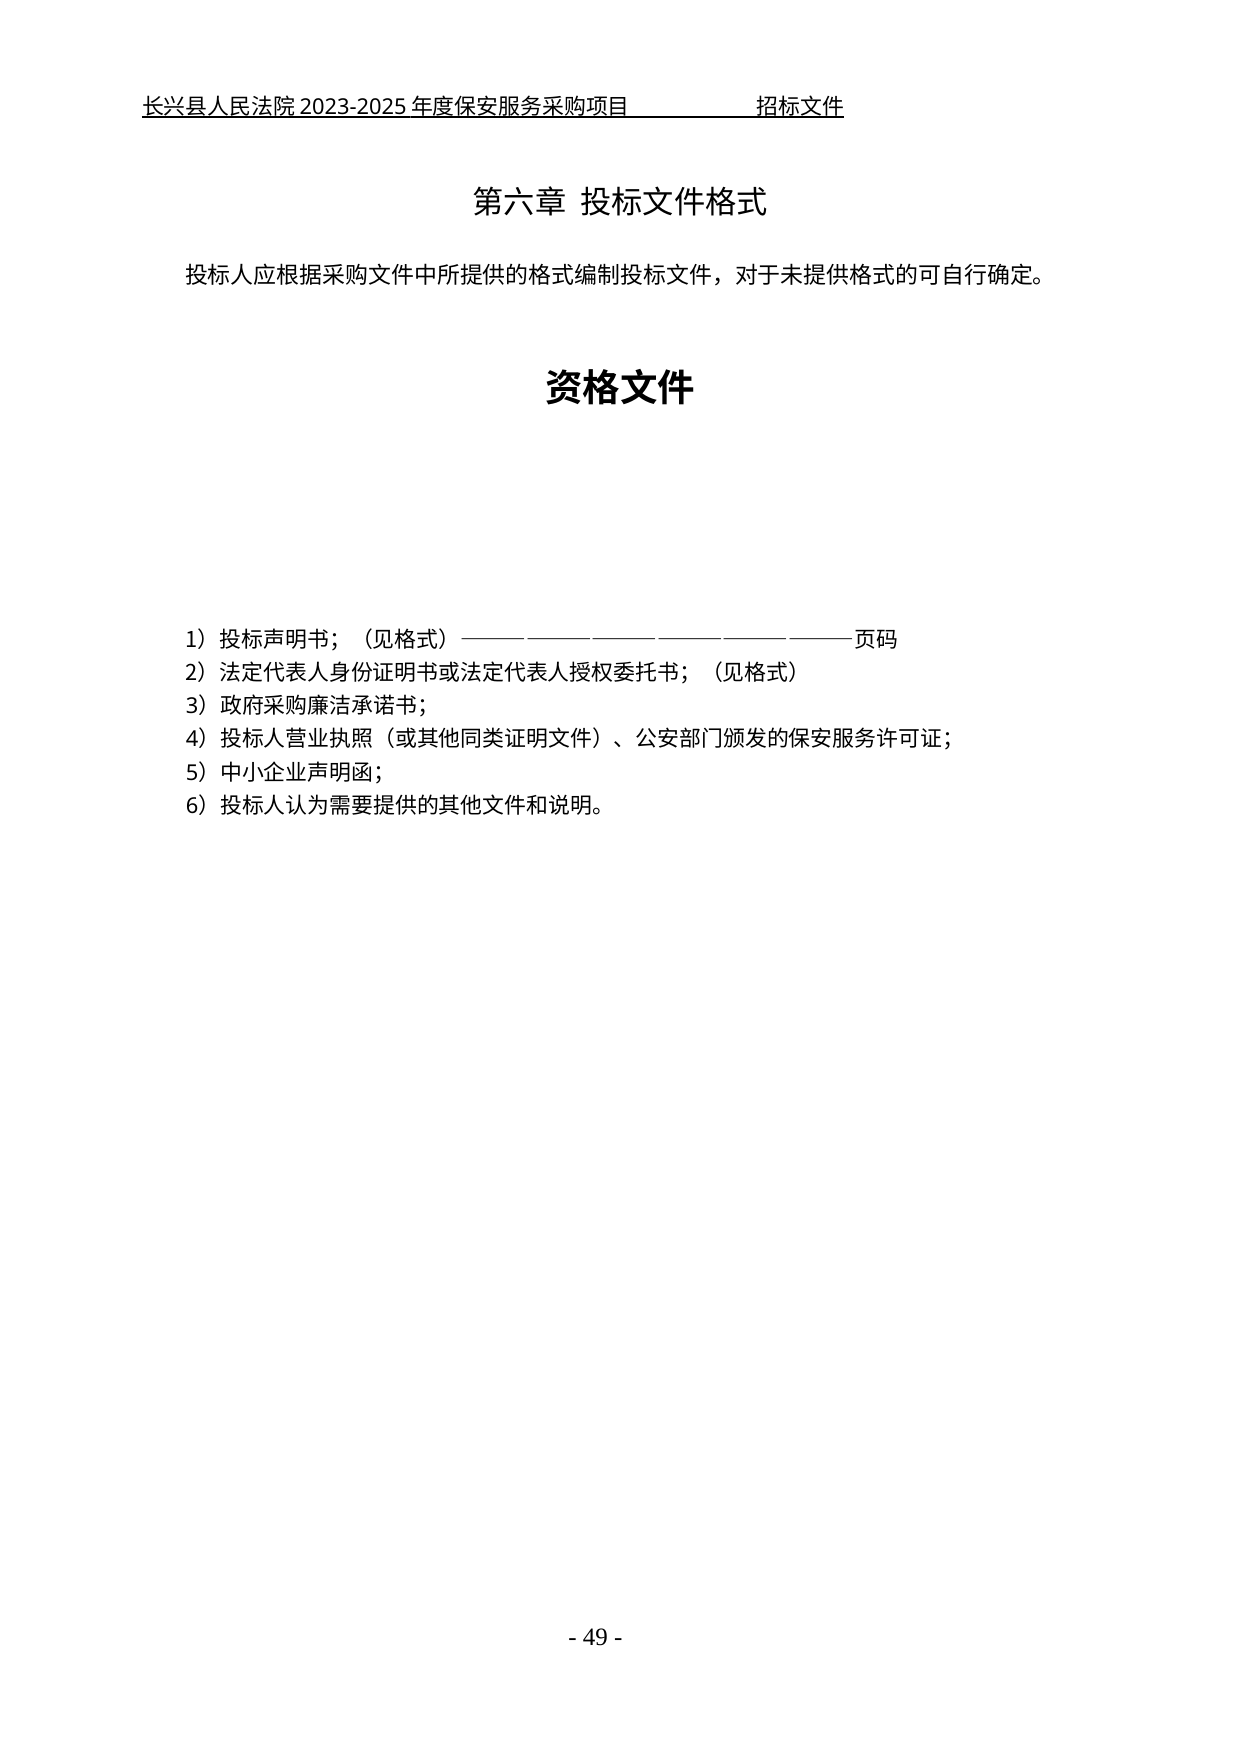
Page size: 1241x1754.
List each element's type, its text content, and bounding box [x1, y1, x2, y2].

text 1）投标声明书；（见格式）——————————————————页码 [142, 621, 1098, 654]
text 5）中小企业声明函； [142, 753, 1098, 787]
subtitle 第六章 投标文件格式 [142, 177, 1098, 222]
text 投标人应根据采购文件中所提供的格式编制投标文件，对于未提供格式的可自行确定。 [142, 257, 1098, 290]
text 资格文件 [142, 358, 1098, 413]
text 4）投标人营业执照（或其他同类证明文件）、公安部门颁发的保安服务许可证； [142, 720, 1098, 753]
text 6）投标人认为需要提供的其他文件和说明。 [142, 787, 1098, 820]
text 3）政府采购廉洁承诺书； [142, 687, 1098, 720]
text 2）法定代表人身份证明书或法定代表人授权委托书；（见格式） [142, 654, 1098, 687]
